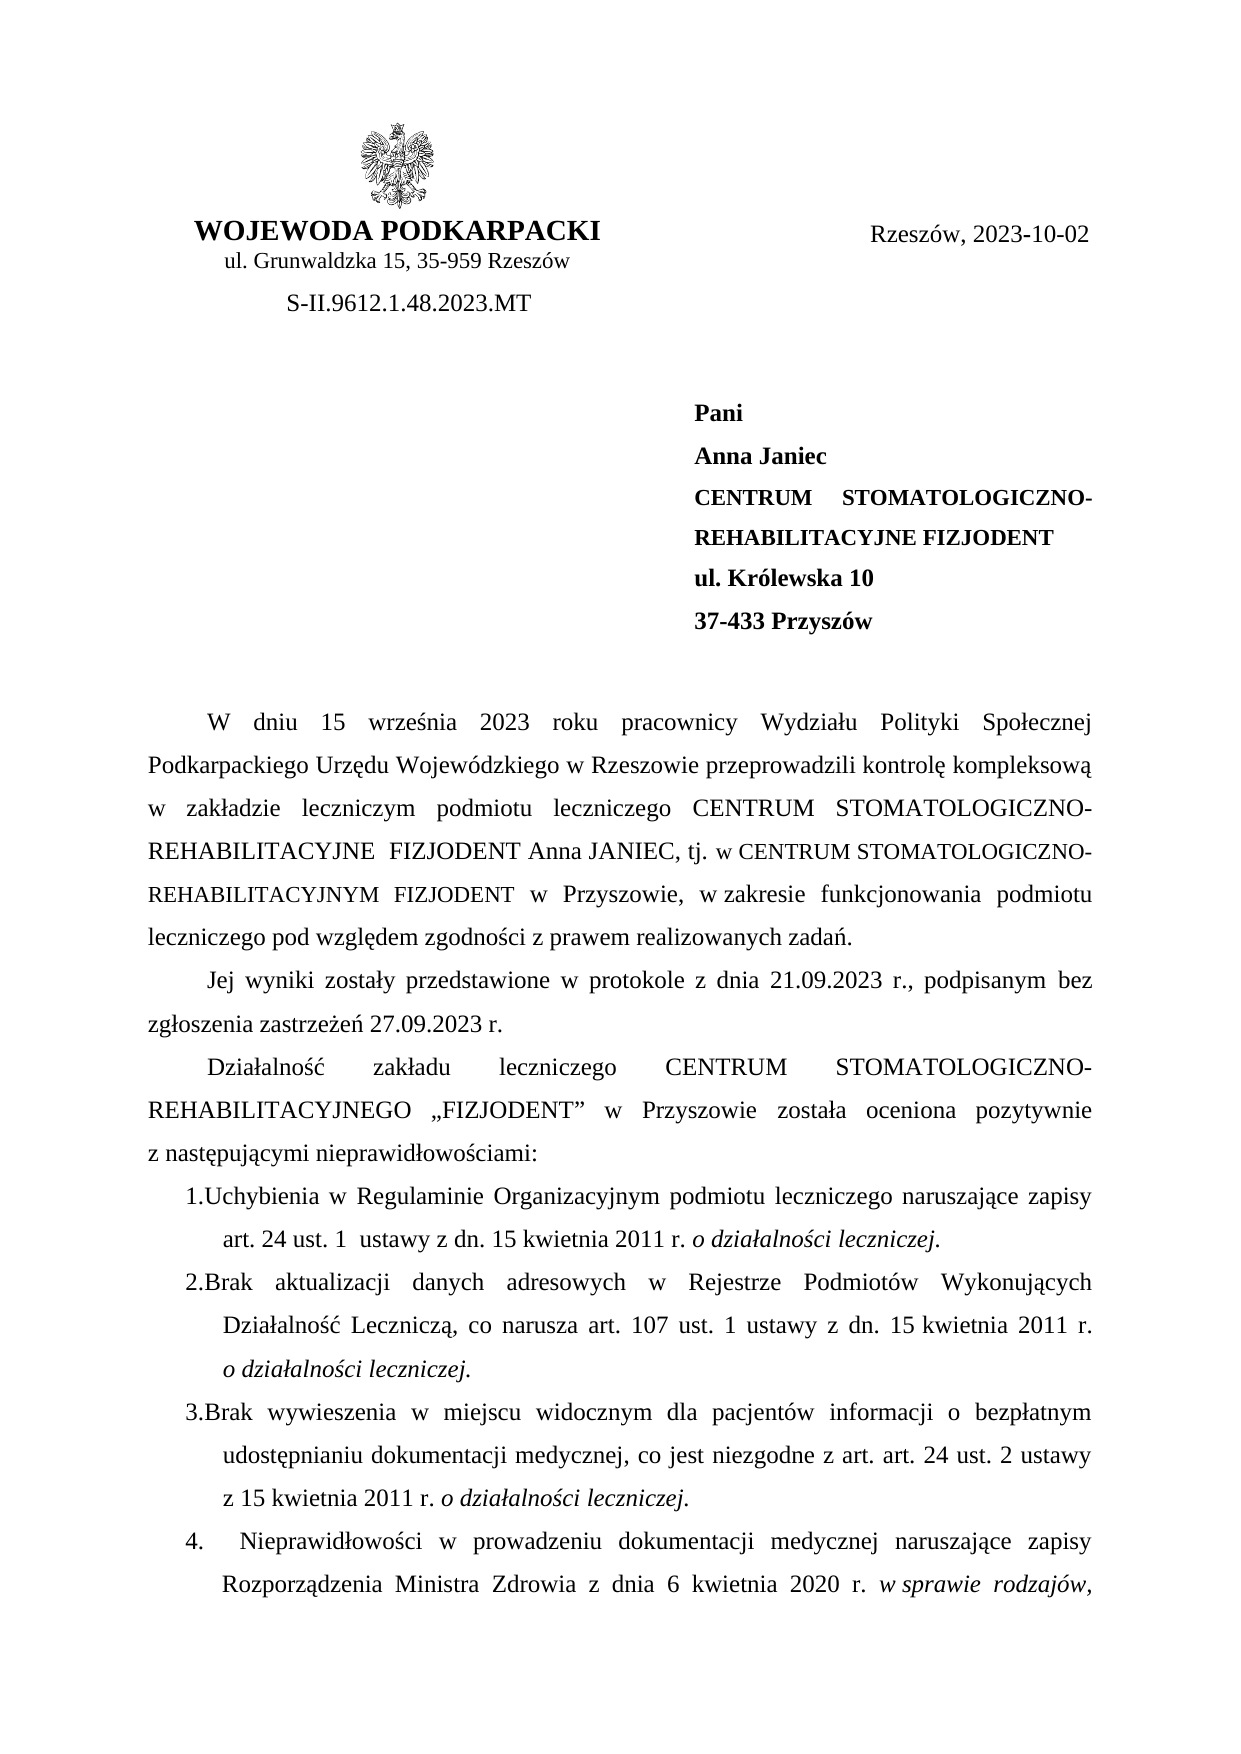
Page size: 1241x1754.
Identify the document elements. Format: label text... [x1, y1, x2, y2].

text 37-433 Przyszów [694, 606, 1092, 635]
text Działalność zakładu leczniczego CENTRUM STOMATOLOGICZNO-REHABILITACYJNEGO „FIZJODENT” w Przyszowie została oceniona pozytywnie z następującymi nieprawidłowościami: [148, 1052, 1092, 1167]
text Jej wyniki zostały przedstawione w protokole z dnia 21.09.2023 r., podpisanym bez zgłoszenia zastrzeżeń 27.09.2023 r. [148, 966, 1092, 1037]
text Anna Janiec [694, 441, 1092, 470]
table_header Rzeszów, 2023-10-02 [654, 118, 1104, 288]
table_header WOJEWODA PODKARPACKI ul. Grunwaldzka 15, 35-959 Rzeszów [148, 118, 654, 288]
table_cell S-II.9612.1.48.2023.MT [148, 288, 654, 316]
text Pani [694, 398, 1092, 427]
text CENTRUM STOMATOLOGICZNO-REHABILITACYJNE FIZJODENT [694, 484, 1092, 550]
text ul. Królewska 10 [694, 563, 1092, 592]
list Brak wywieszenia w miejscu widocznym dla pacjentów informacji o bezpłatnym udostępnianiu dokumentacji medycznej, co jest niezgodne z art. art. 24 ust. 2 ustawy z 15 kwietnia 2011 r. o działalności leczniczej. [185, 1397, 1092, 1512]
text W dniu 15 września 2023 roku pracownicy Wydziału Polityki Społecznej Podkarpackiego Urzędu Wojewódzkiego w Rzeszowie przeprowadzili kontrolę kompleksową w zakładzie leczniczym podmiotu leczniczego CENTRUM STOMATOLOGICZNO-REHABILITACYJNE FIZJODENT Anna JANIEC, tj. w CENTRUM STOMATOLOGICZNO-REHABILITACYJNYM FIZJODENT w Przyszowie, w zakresie funkcjonowania podmiotu leczniczego pod względem zgodności z prawem realizowanych zadań. [148, 707, 1092, 951]
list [185, 1526, 1092, 1598]
list Uchybienia w Regulaminie Organizacyjnym podmiotu leczniczego naruszające zapisy art. 24 ust. 1 ustawy z dn. 15 kwietnia 2011 r. o działalności leczniczej. [185, 1181, 1092, 1253]
list Brak aktualizacji danych adresowych w Rejestrze Podmiotów Wykonujących Działalność Leczniczą, co narusza art. 107 ust. 1 ustawy z dn. 15 kwietnia 2011 r. o działalności leczniczej. [185, 1267, 1092, 1382]
